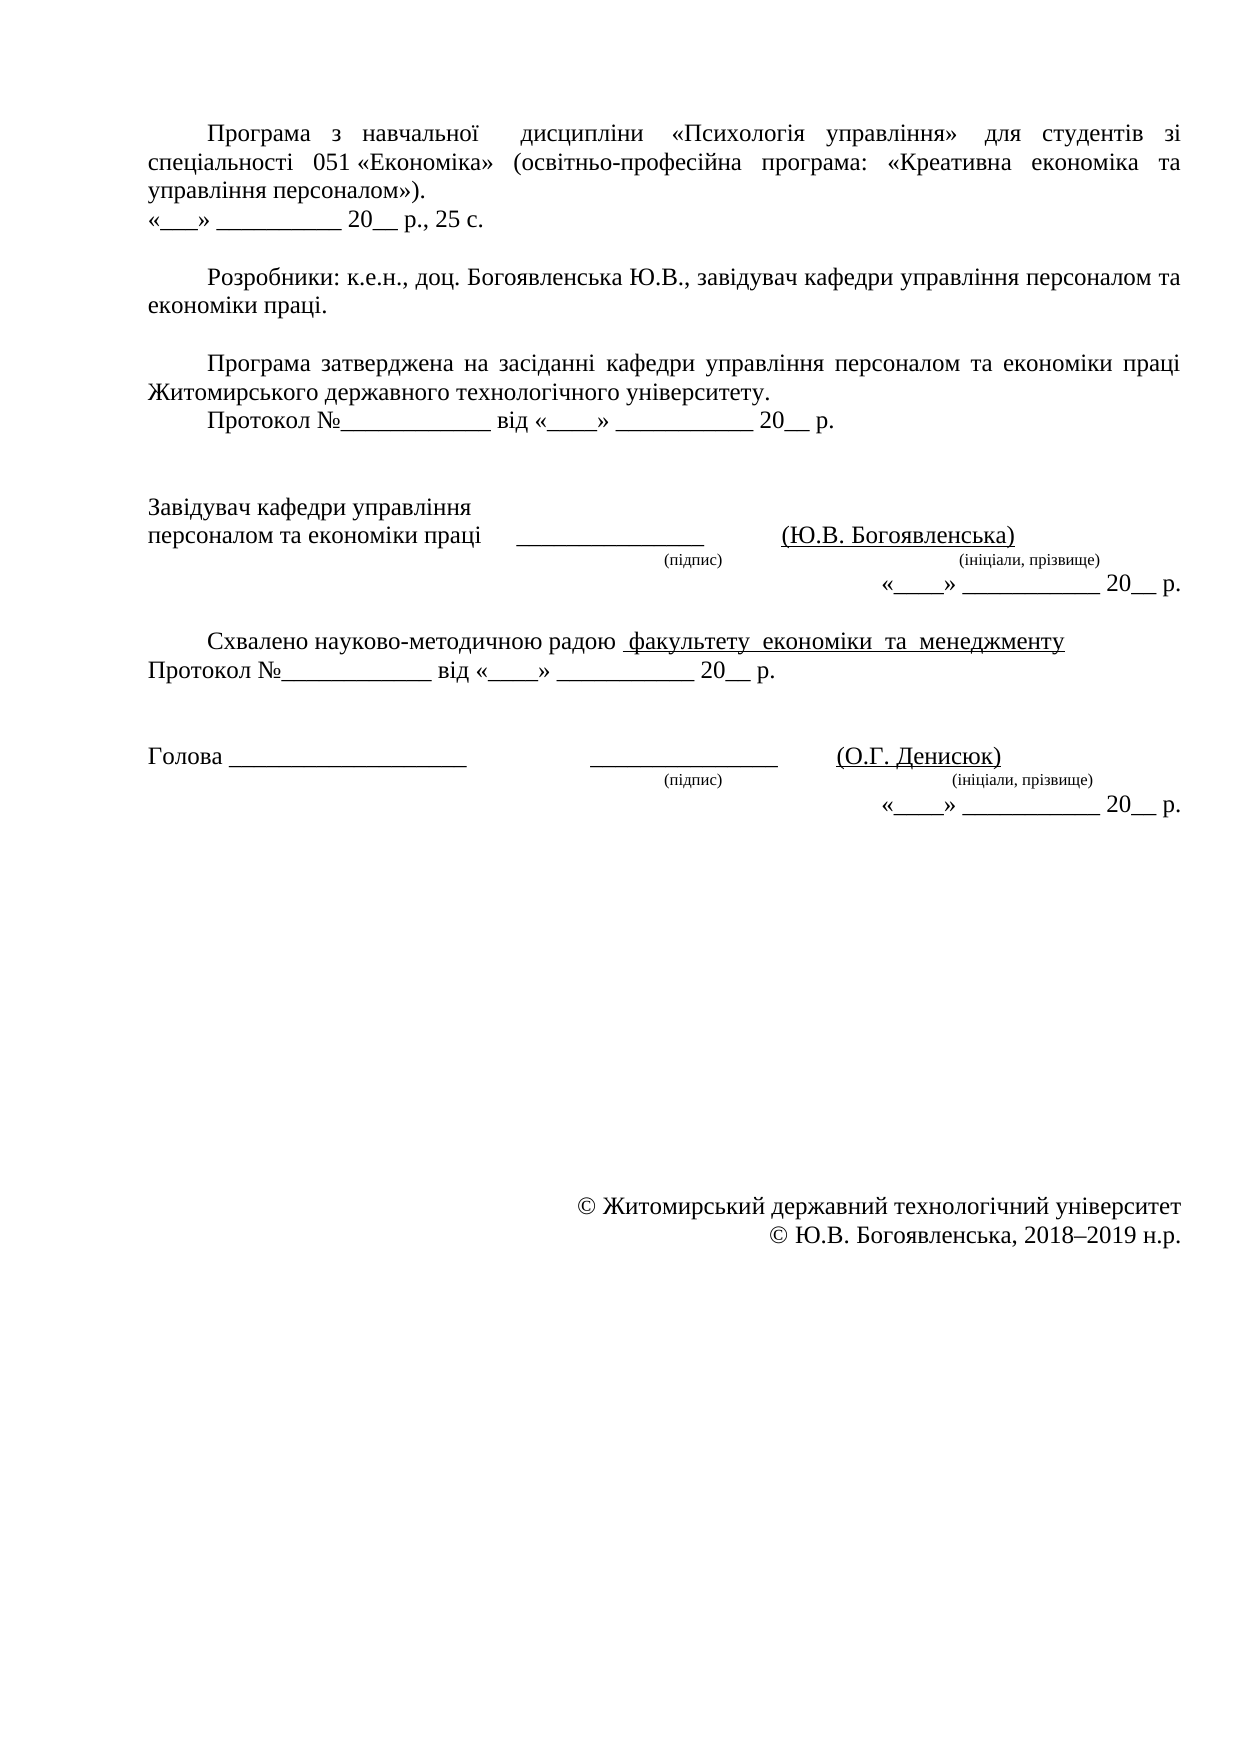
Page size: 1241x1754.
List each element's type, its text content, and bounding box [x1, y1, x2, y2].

text Завідувач кафедри управління [148, 492, 1181, 521]
text (підпис) (ініціали, прізвище) [590, 770, 1181, 789]
text Схвалено науково-методичною радою. факультету економіки та менеджменту [148, 626, 1181, 655]
text «___» __________ 20__ р., 25 с. [148, 204, 1181, 233]
text Житомирський державний технологічний університет [148, 1191, 1181, 1220]
text Розробники: к.е.н., доц. Богоявленська Ю.В., завідувач кафедри управління персоналом та економіки праці. [148, 262, 1181, 319]
text Протокол №____________ від «____» ___________ 20__ р. [148, 655, 1181, 683]
text Голова ___________________ _______________ (О.Г. Денисюк) [148, 741, 1181, 770]
text «____» ___________ 20__ р. [148, 568, 1181, 597]
text «____» ___________ 20__ р. [774, 789, 1181, 818]
text (підпис) (ініціали, прізвище) [590, 549, 1181, 568]
text Програма з навчальної дисципліни .«Психологія управління». для студентів зі спеціальності 051 «Економіка» (освітньо-професійна програма: «Креативна економіка та управління персоналом»). [148, 118, 1181, 204]
text персоналом та економіки праці _______________ (Ю.В. Богоявленська) [148, 521, 1181, 549]
text Протокол №____________ від «____» ___________ 20__ р. [148, 406, 1181, 434]
text Ю.В. Богоявленська, 2018–2019 н.р. [148, 1220, 1181, 1249]
text Програма затверджена на засіданні кафедри управління персоналом та економіки праці Житомирського державного технологічного університету. [148, 348, 1181, 406]
